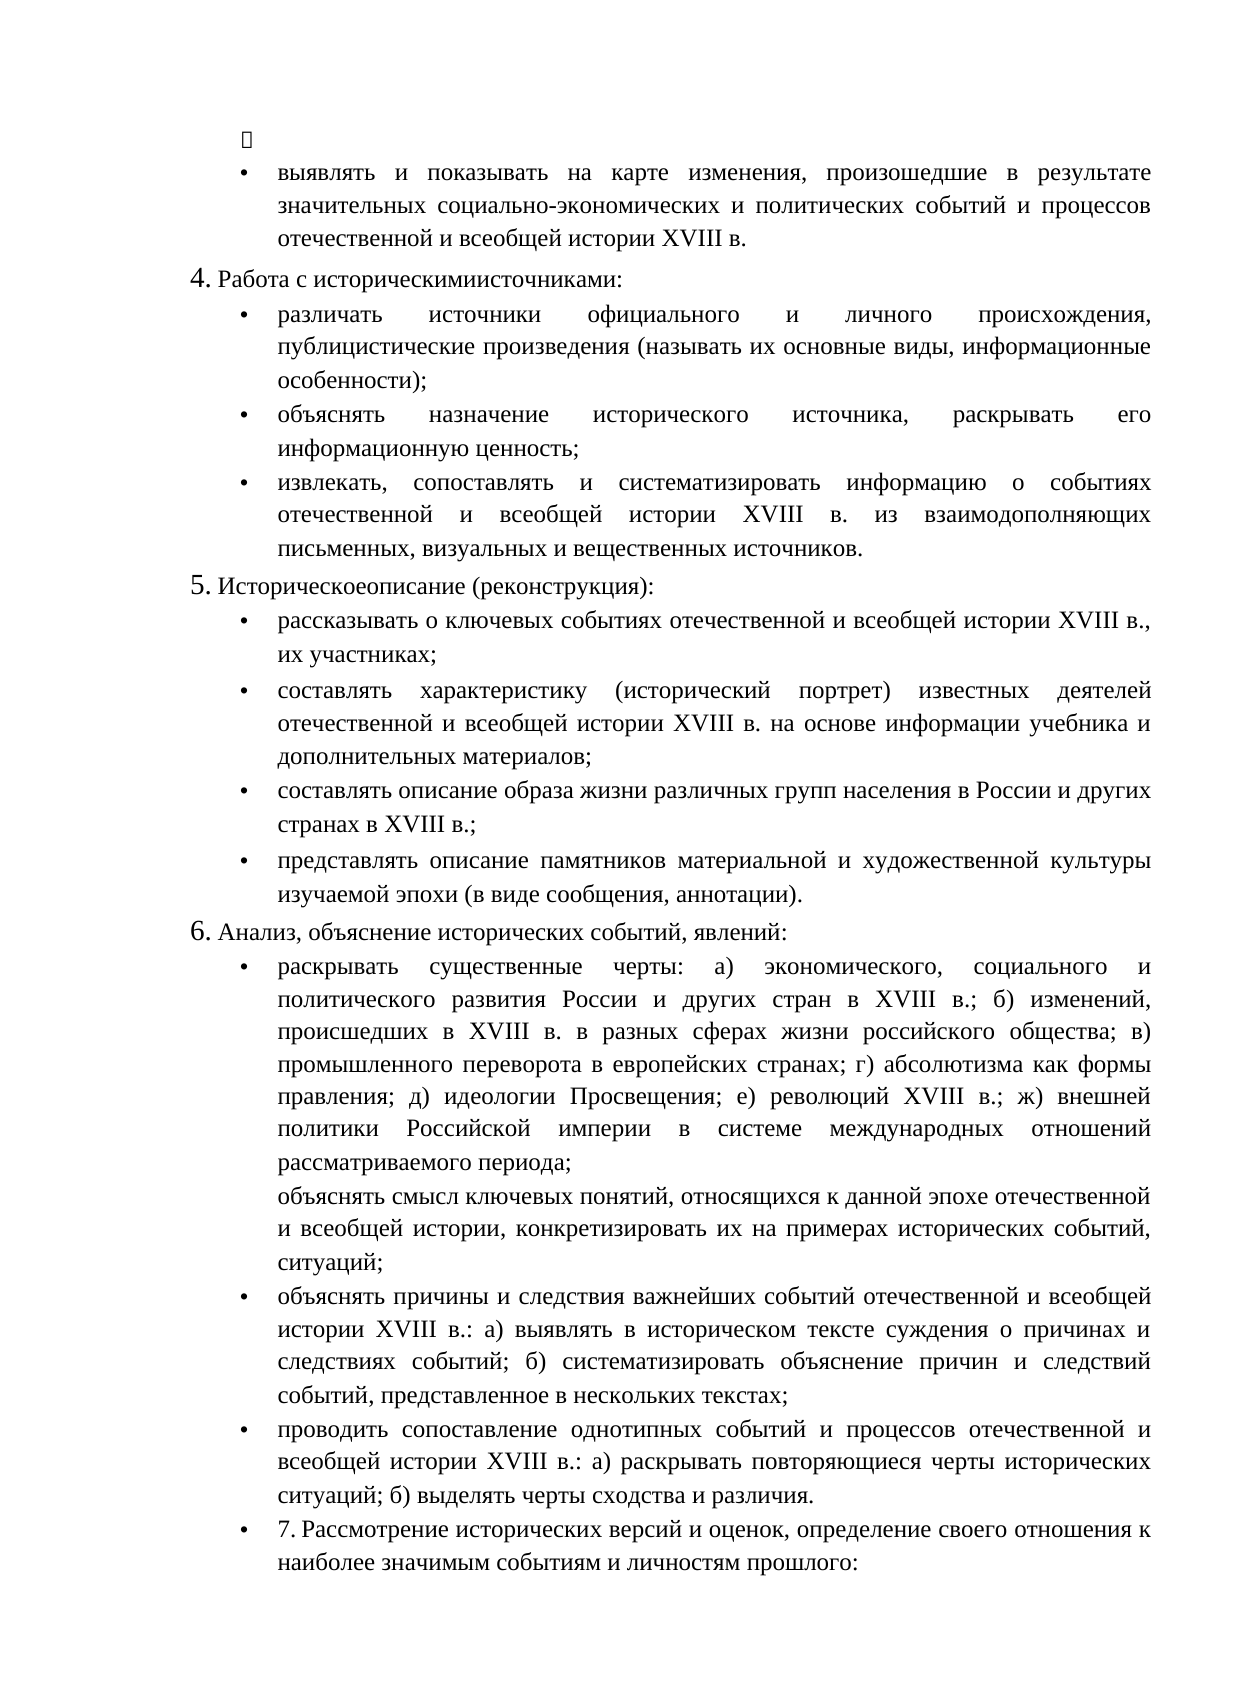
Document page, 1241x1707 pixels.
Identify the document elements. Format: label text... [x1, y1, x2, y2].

list составлять характеристику (исторический портрет) известных деятелей отечественной и всеобщей истории XVIII в. на основе информации учебника и дополнительных материалов; [240, 675, 1152, 771]
list 7. Рассмотрение исторических версий и оценок, определение своего отношения к наиболее значимым событиям и личностям прошлого: [240, 1514, 1152, 1577]
list Историческоеописание (реконструкция): [190, 567, 1142, 600]
list объяснять причины и следствия важнейших событий отечественной и всеобщей истории XVIII в.: а) выявлять в историческом тексте суждения о причинах и следствиях событий; б) систематизировать объяснение причин и следствий событий, представленное в нескольких текстах; [240, 1281, 1152, 1409]
list представлять описание памятников материальной и художественной культуры изучаемой эпохи (в виде сообщения, аннотации). [240, 845, 1152, 909]
list проводить сопоставление однотипных событий и процессов отечественной и всеобщей истории XVIII в.: а) раскрывать повторяющиеся черты исторических ситуаций; б) выделять черты сходства и различия. [240, 1414, 1152, 1509]
list Работа с историческимиисточниками: [190, 261, 1142, 294]
list рассказывать о ключевых событиях отечественной и всеобщей истории XVIII в., их участниках; [240, 605, 1152, 668]
list объяснять назначение исторического источника, раскрывать его информационную ценность; [240, 399, 1152, 462]
list составлять описание образа жизни различных групп населения в России и других странах в XVIII в.; [240, 775, 1152, 838]
list извлекать, сопоставлять и систематизировать информацию о событиях отечественной и всеобщей истории XVIII в. из взаимодополняющих письменных, визуальных и вещественных источников. [240, 467, 1152, 562]
list различать источники официального и личного происхождения, публицистические произведения (называть их основные виды, информационные особенности); [240, 299, 1152, 394]
list Анализ, объяснение исторических событий, явлений: [190, 913, 1142, 947]
text объяснять смысл ключевых понятий, относящихся к данной эпохе отечественной и всеобщей истории, конкретизировать их на примерах исторических событий, ситуаций; [277, 1181, 1151, 1277]
list раскрывать существенные черты: а) экономического, социального и политического развития России и других стран в XVIII в.; б) изменений, происшедших в XVIII в. в разных сферах жизни российского общества; в) промышленного переворота в европейских странах; г) абсолютизма как формы правления; д) идеологии Просвещения; е) революций XVIII в.; ж) внешней политики Российской империи в системе международных отношений рассматриваемого периода; [240, 951, 1152, 1177]
list выявлять и показывать на карте изменения, произошедшие в результате значительных социально-экономических и политических событий и процессов отечественной и всеобщей истории XVIII в. [240, 157, 1152, 253]
